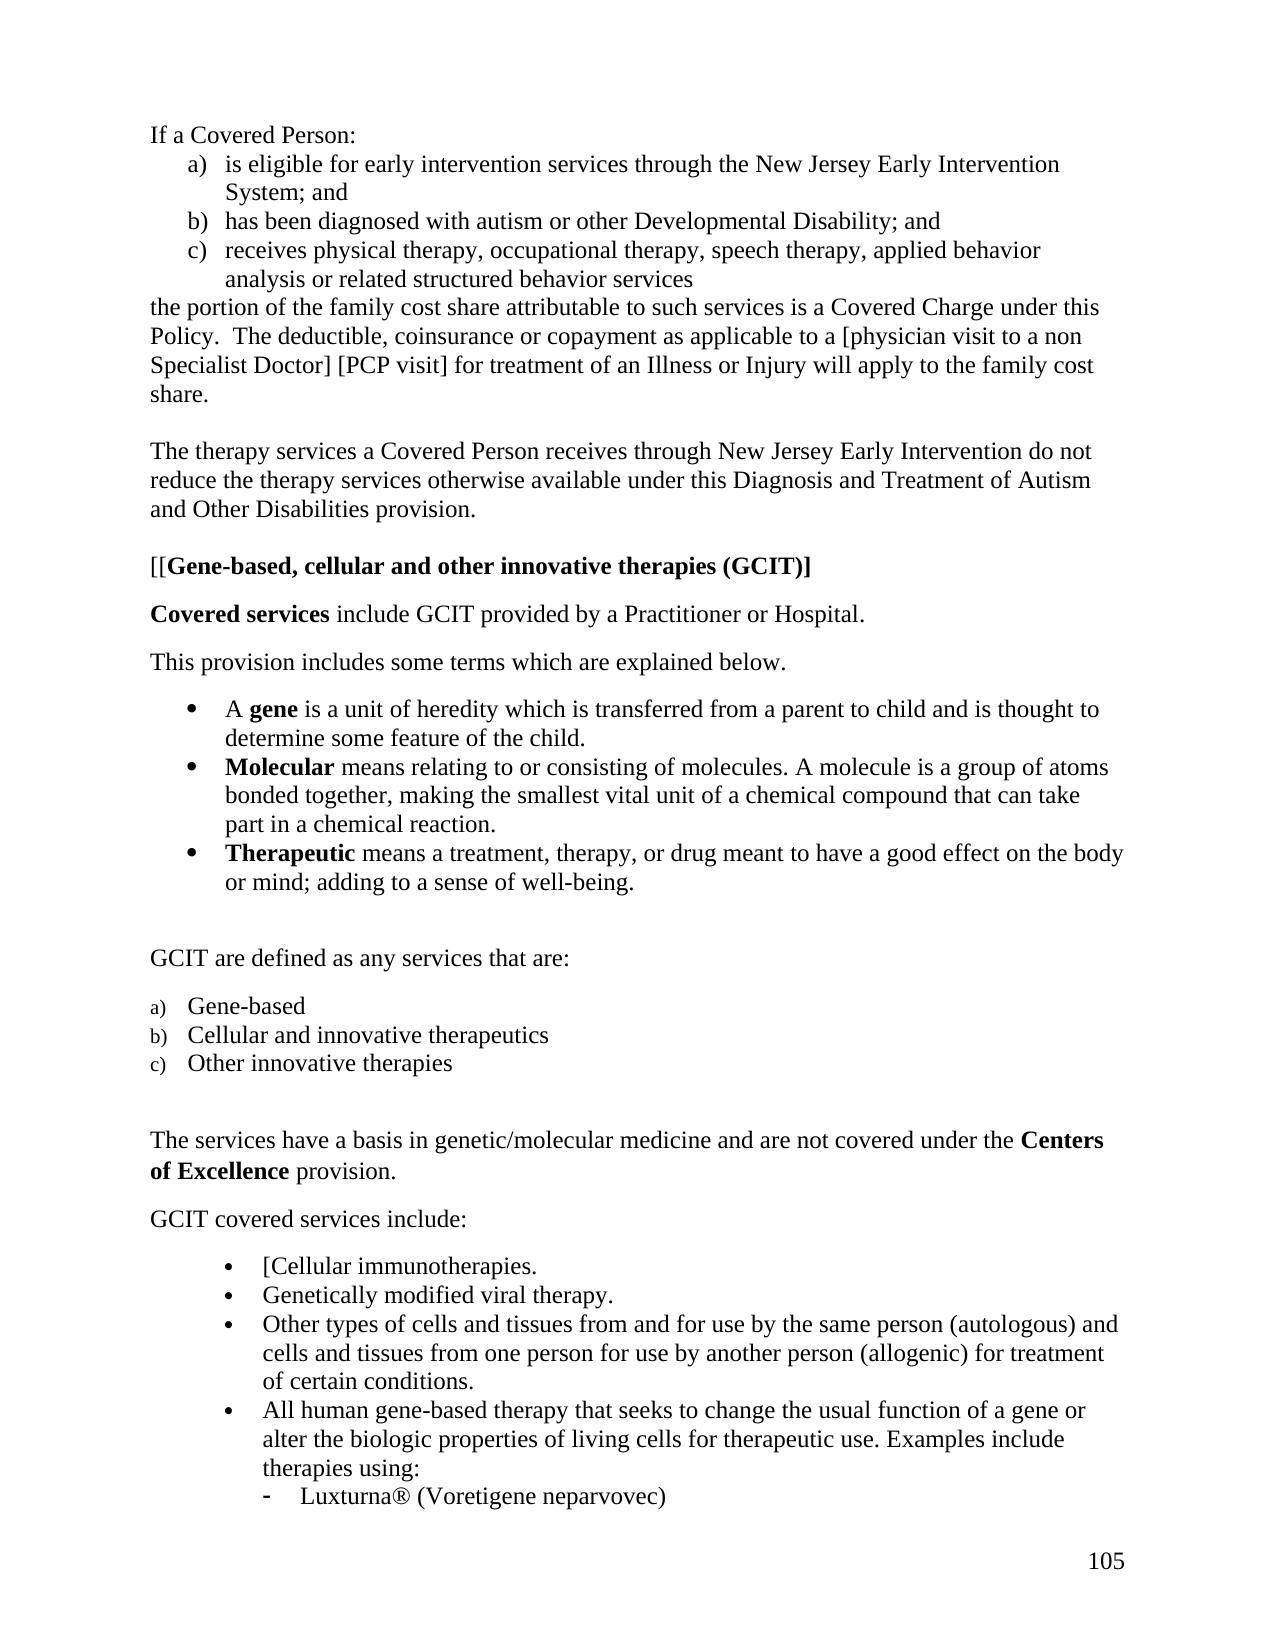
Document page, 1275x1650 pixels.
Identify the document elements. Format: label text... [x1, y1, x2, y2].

list Other innovative therapies [150, 1048, 1125, 1077]
list Luxturna® (Voretigene neparvovec) [262, 1481, 1125, 1510]
list All human gene-based therapy that seeks to change the usual function of a gene or alter the biologic properties of living cells for therapeutic use. Examples include therapies using: [225, 1395, 1125, 1481]
list Genetically modified viral therapy. [225, 1280, 1125, 1309]
list has been diagnosed with autism or other Developmental Disability; and [187, 206, 1125, 235]
list A gene is a unit of heredity which is transferred from a parent to child and is thought to determine some feature of the child. [187, 694, 1125, 752]
list Therapeutic means a treatment, therapy, or drug meant to have a good effect on the body or mind; adding to a sense of well-being. [187, 838, 1125, 896]
list Gene-based [150, 991, 1125, 1020]
text This provision includes some terms which are explained below. [150, 647, 1125, 675]
list Cellular and innovative therapeutics [150, 1020, 1125, 1048]
text Covered services include GCIT provided by a Practitioner or Hospital. [150, 599, 1125, 628]
text GCIT covered services include: [150, 1204, 1125, 1232]
text GCIT are defined as any services that are: [150, 943, 1125, 972]
list is eligible for early intervention services through the New Jersey Early Intervention System; and [187, 149, 1125, 206]
text the portion of the family cost share attributable to such services is a Covered Charge under this Policy. The deductible, coinsurance or copayment as applicable to a [physician visit to a non Specialist Doctor] [PCP visit] for treatment of an Illness or Injury will apply to the family cost share. [150, 292, 1125, 407]
text The therapy services a Covered Person receives through New Jersey Early Intervention do not reduce the therapy services otherwise available under this Diagnosis and Treatment of Autism and Other Disabilities provision. [150, 436, 1125, 522]
list receives physical therapy, occupational therapy, speech therapy, applied behavior analysis or related structured behavior services [187, 235, 1125, 292]
text [[Gene-based, cellular and other innovative therapies (GCIT)] [150, 551, 1125, 580]
text If a Covered Person: [150, 120, 1125, 149]
list Molecular means relating to or consisting of molecules. A molecule is a group of atoms bonded together, making the smallest vital unit of a chemical compound that can take part in a chemical reaction. [187, 752, 1125, 838]
list [Cellular immunotherapies. [225, 1251, 1125, 1280]
list Other types of cells and tissues from and for use by the same person (autologous) and cells and tissues from one person for use by another person (allogenic) for treatment of certain conditions. [225, 1309, 1125, 1395]
text The services have a basis in genetic/molecular medicine and are not covered under the Centers of Excellence provision. [150, 1125, 1125, 1185]
